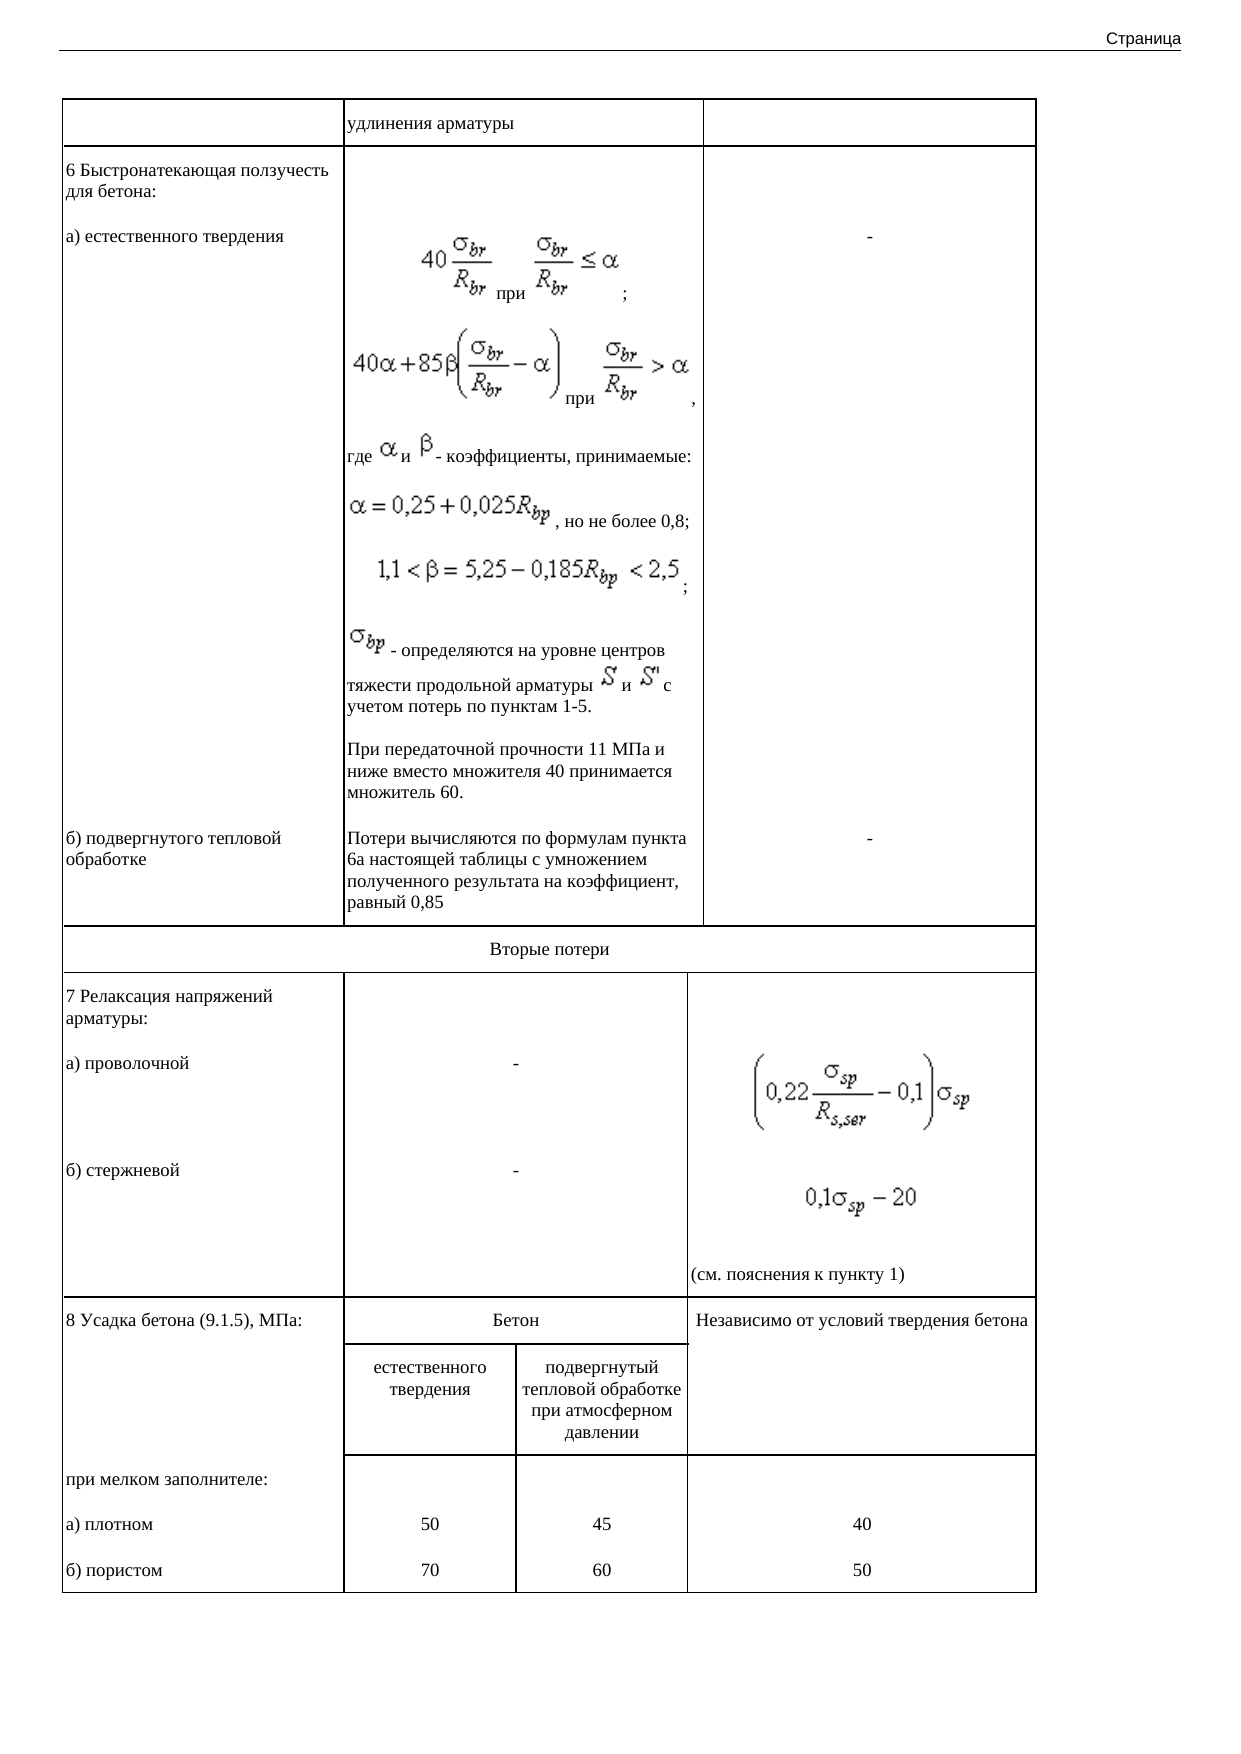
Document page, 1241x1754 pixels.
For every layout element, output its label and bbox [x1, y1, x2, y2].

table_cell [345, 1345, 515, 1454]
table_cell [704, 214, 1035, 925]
picture [599, 330, 692, 405]
picture [377, 438, 401, 463]
picture [351, 325, 566, 405]
picture [636, 661, 663, 692]
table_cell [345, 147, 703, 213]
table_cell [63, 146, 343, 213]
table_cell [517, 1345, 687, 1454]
picture [419, 225, 497, 300]
picture [802, 1180, 922, 1220]
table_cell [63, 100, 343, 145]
picture [750, 1052, 974, 1135]
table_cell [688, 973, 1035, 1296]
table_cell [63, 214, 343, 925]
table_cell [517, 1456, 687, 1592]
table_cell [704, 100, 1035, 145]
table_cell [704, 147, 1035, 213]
picture [375, 552, 683, 592]
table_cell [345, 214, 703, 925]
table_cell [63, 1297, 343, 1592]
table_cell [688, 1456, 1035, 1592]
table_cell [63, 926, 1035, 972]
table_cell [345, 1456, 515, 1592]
picture [597, 661, 622, 692]
picture [530, 225, 622, 300]
picture [346, 617, 391, 657]
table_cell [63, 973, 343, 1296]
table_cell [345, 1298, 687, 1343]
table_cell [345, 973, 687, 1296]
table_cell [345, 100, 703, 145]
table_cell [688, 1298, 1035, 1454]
picture [415, 430, 436, 463]
picture [346, 488, 555, 528]
